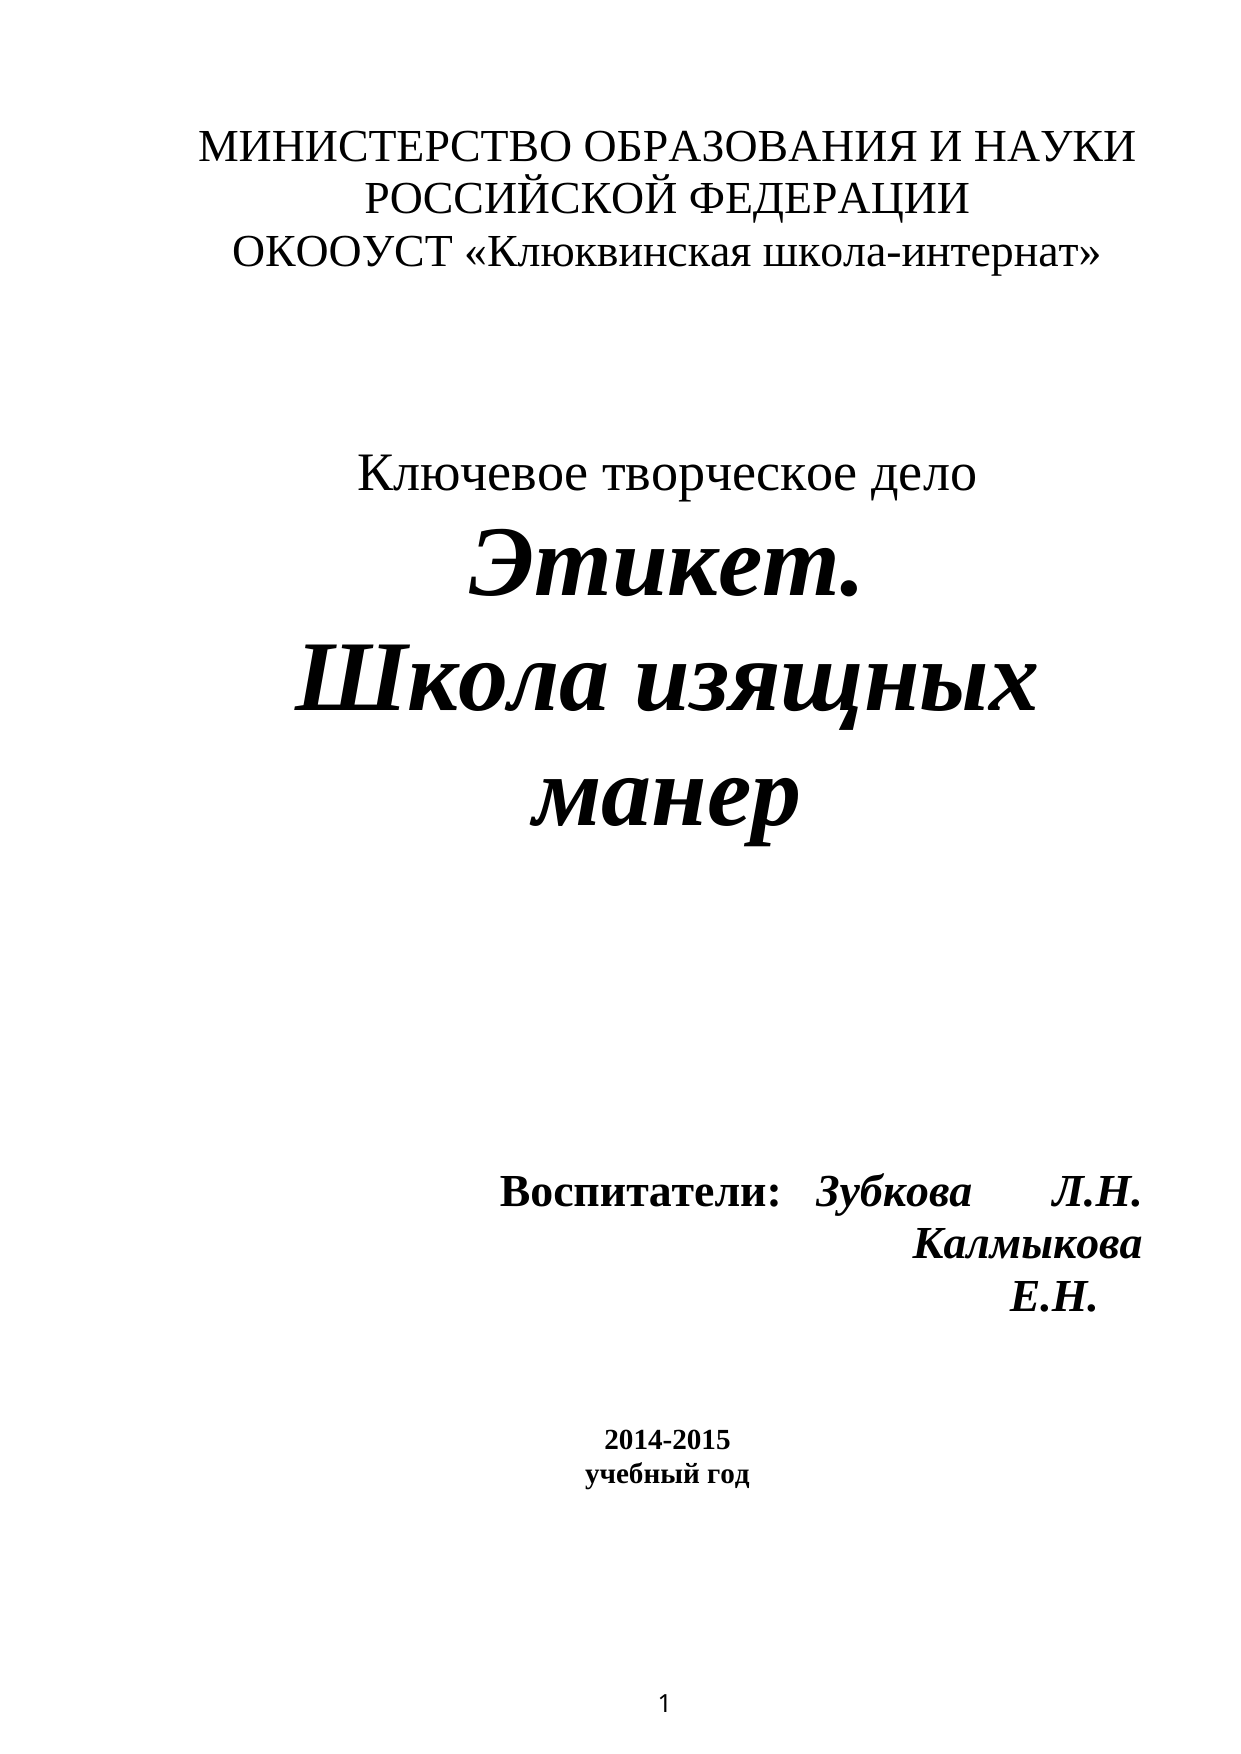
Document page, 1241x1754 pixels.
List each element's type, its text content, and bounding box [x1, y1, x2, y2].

text Этикет. [192, 502, 1142, 617]
text Школа изящных манер [192, 617, 1142, 847]
text Ключевое творческое дело [192, 440, 1142, 502]
text 2014-2015 [192, 1422, 1142, 1456]
text Калмыкова Е.Н. [192, 1216, 1142, 1322]
text Воспитатели: Зубкова Л.H. [192, 1163, 1142, 1216]
text учебный год [192, 1456, 1142, 1519]
text МИНИСТЕРСТВО ОБРАЗОВАНИЯ И НАУКИ РОССИЙСКОЙ ФЕДЕРАЦИИ ОКООУСТ «Клюквинская школа-интернат» [192, 118, 1142, 276]
